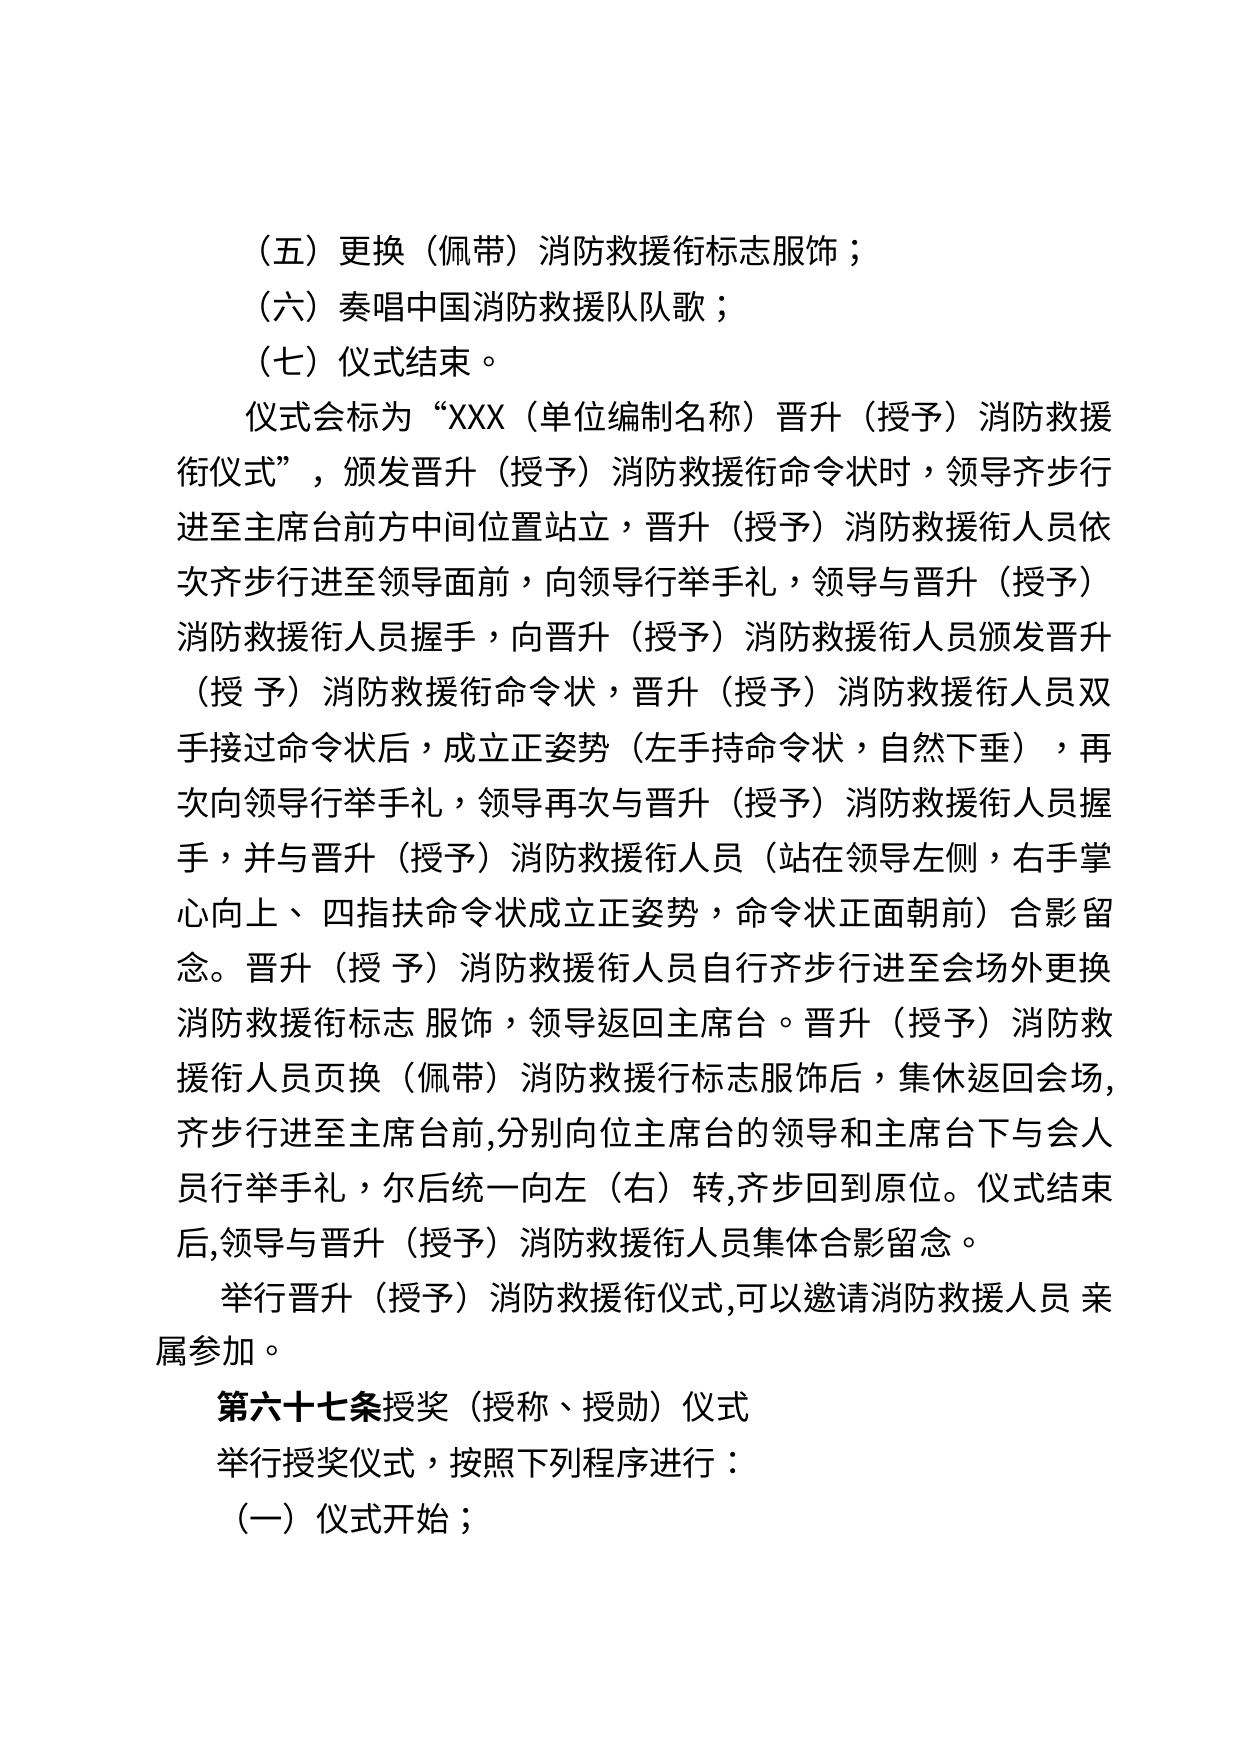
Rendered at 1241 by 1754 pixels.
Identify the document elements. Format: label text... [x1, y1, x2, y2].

text （五）更换（佩带）消防救援衔标志服饰； [155, 220, 1114, 275]
text （七）仪式结束。 [155, 330, 1114, 385]
text （一）仪式开始； [155, 1487, 1114, 1543]
text 仪式会标为“XXX（单位编制名称）晋升（授予）消防救援衔仪式”，颁发晋升（授予）消防救援衔命令状时，领导齐步行进至主席台前方中间位置站立，晋升（授予）消防救援衔人员依次齐步行进至领导面前，向领导行举手礼，领导与晋升（授予）消防救援衔人员握手，向晋升（授予）消防救援衔人员颁发晋升（授 予）消防救援衔命令状，晋升（授予）消防救援衔人员双手接过命令状后，成立正姿势（左手持命令状，自然下垂），再次向领导行举手礼，领导再次与晋升（授予）消防救援衔人员握手，并与晋升（授予）消防救援衔人员（站在领导左侧，右手掌心向上、 四指扶命令状成立正姿势，命令状正面朝前）合影留念。晋升（授 予）消防救援衔人员自行齐步行进至会场外更换消防救援衔标志 服饰，领导返回主席台。晋升（授予）消防救援衔人员页换（佩带）消防救援行标志服饰后，集休返回会场,齐步行进至主席台前,分别向位主席台的领导和主席台下与会人员行举手礼，尔后统一向左（右）转,齐步回到原位。仪式结束后,领导与晋升（授予）消防救援衔人员集体合影留念。 [176, 385, 1114, 1267]
text 举行授奖仪式，按照下列程序进行： [155, 1431, 1114, 1487]
text （六）奏唱中国消防救援队队歌； [155, 275, 1114, 330]
text 举行晋升（授予）消防救援衔仪式,可以邀请消防救援人员 亲属参加。 [155, 1267, 1114, 1375]
text 第六十七条授奖（授称、授勋）仪式 [155, 1375, 1114, 1431]
